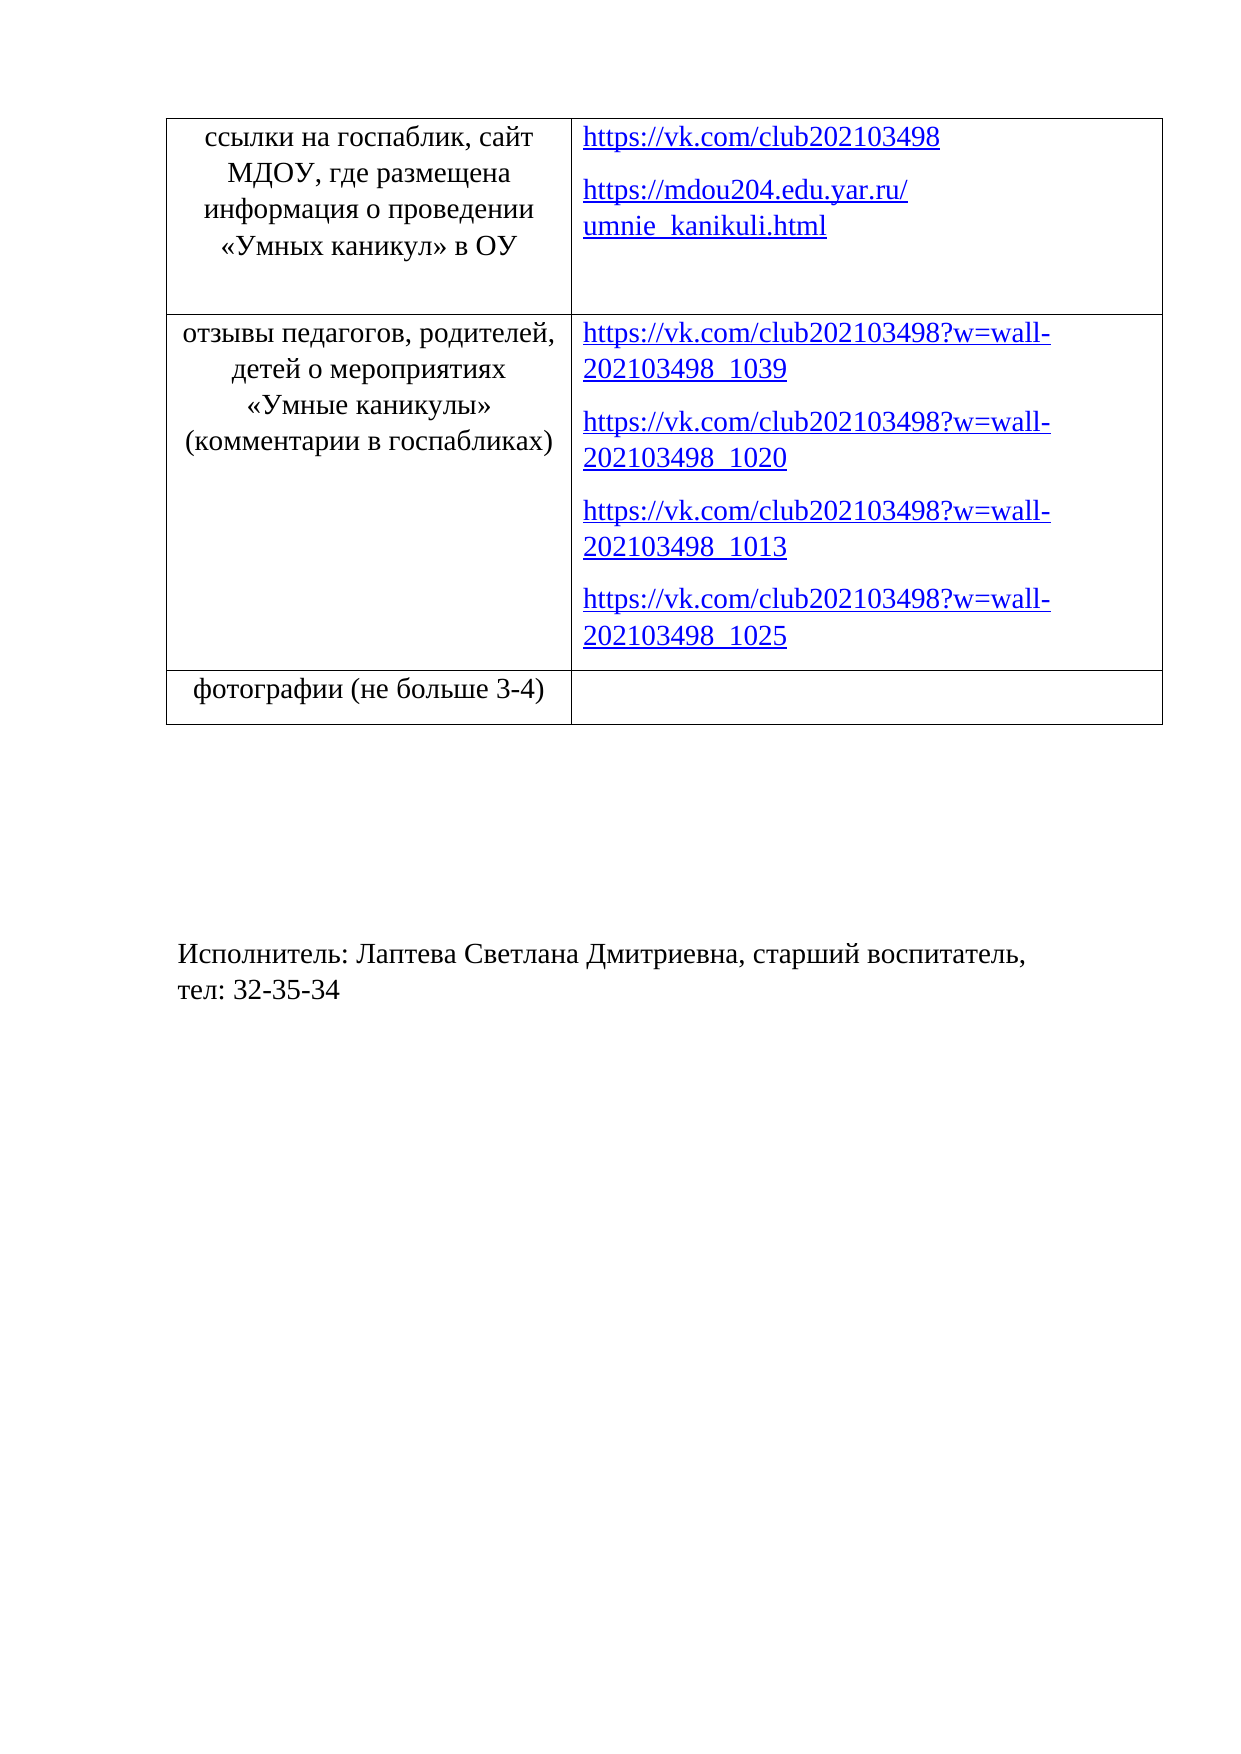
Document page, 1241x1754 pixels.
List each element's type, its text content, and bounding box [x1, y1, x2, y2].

table_cell [572, 671, 1162, 724]
table_cell https://vk.com/club202103498?w=wall-202103498_1039 https://vk.com/club202103498?w=wall-202103498_1020 https://vk.com/club202103498?w=wall-202103498_1013 https://vk.com/club202103498?w=wall-202103498_1025 [572, 315, 1162, 670]
text тел: 32-35-34 [177, 972, 1152, 1006]
table_cell ссылки на госпаблик, сайт МДОУ, где размещена информация о проведении «Умных каникул» в ОУ [167, 119, 571, 314]
text Исполнитель: Лаптева Светлана Дмитриевна, старший воспитатель, [177, 936, 1152, 970]
table_cell https://vk.com/club202103498 https://mdou204.edu.yar.ru/umnie_kanikuli.html [572, 119, 1162, 314]
table_cell фотографии (не больше 3-4) [167, 671, 571, 724]
table_cell отзывы педагогов, родителей, детей о мероприятиях «Умные каникулы» (комментарии в госпабликах) [167, 315, 571, 670]
